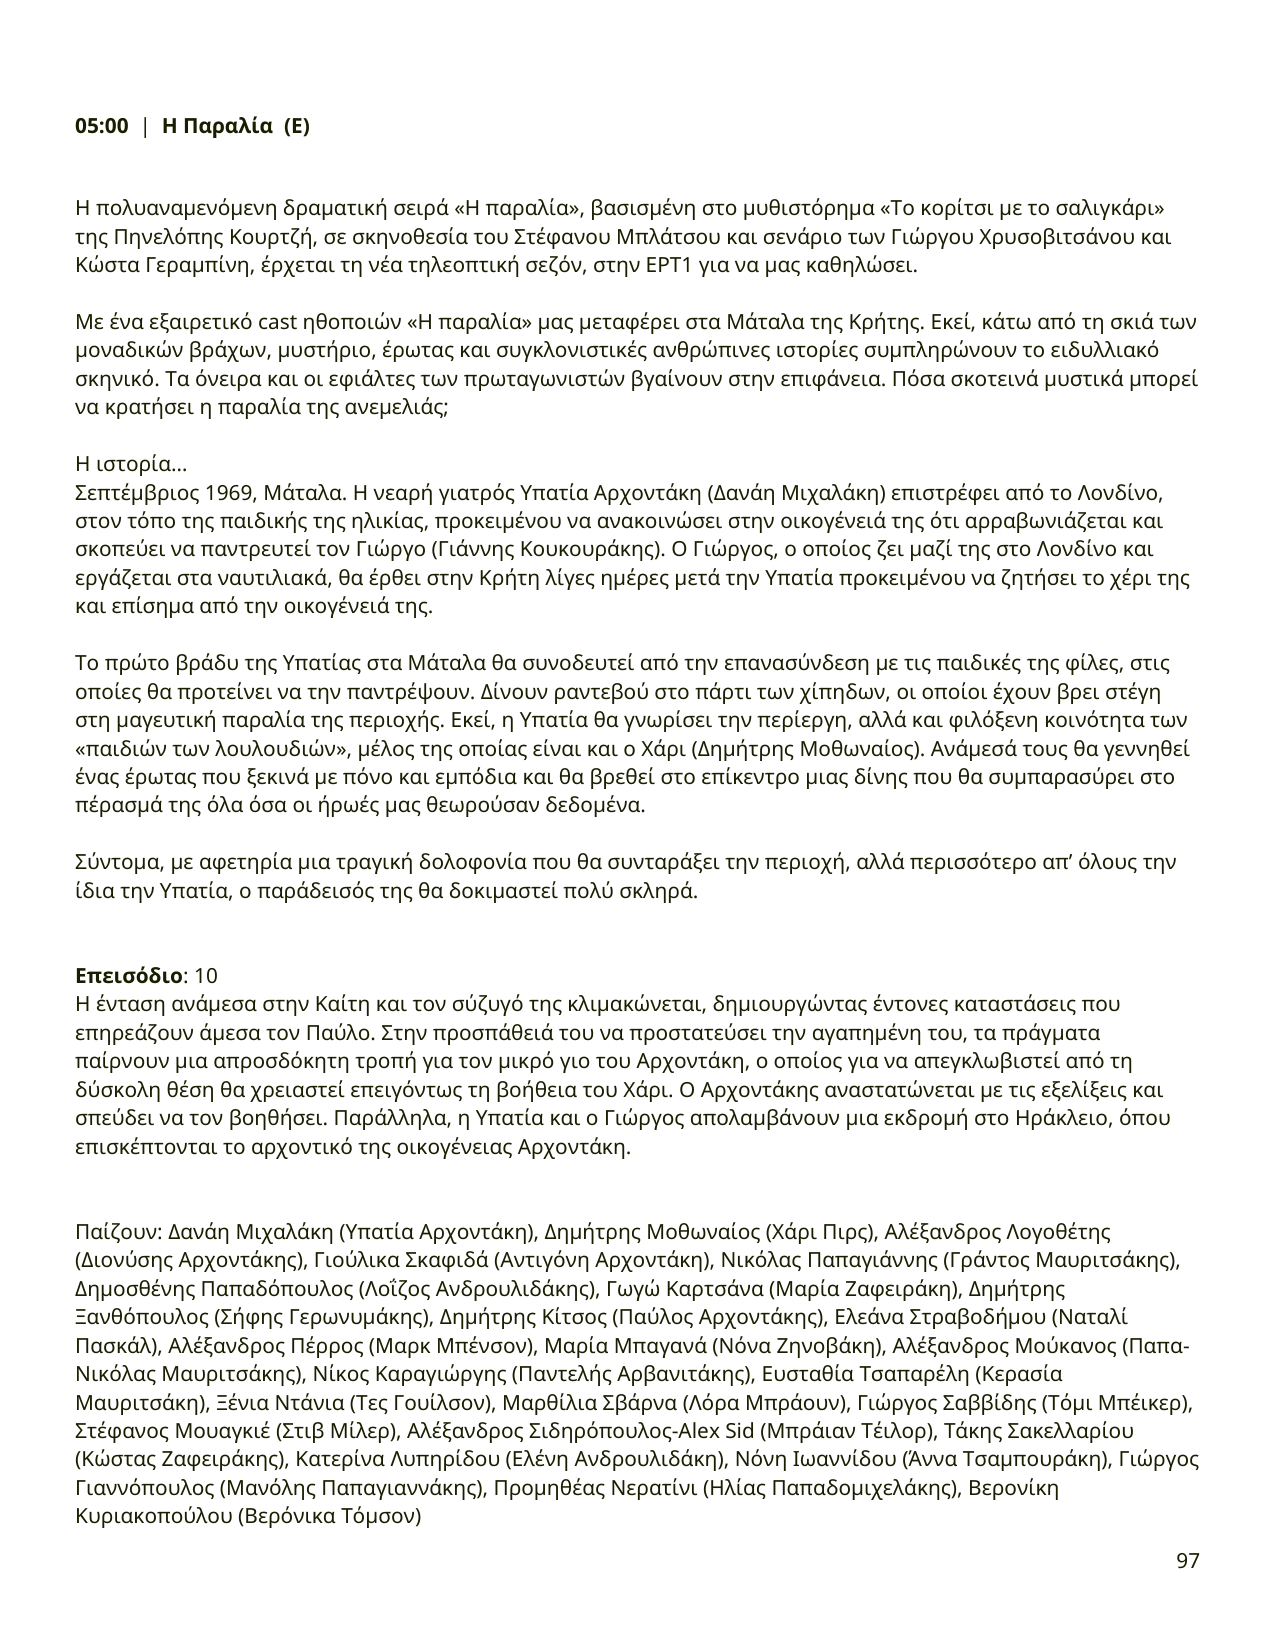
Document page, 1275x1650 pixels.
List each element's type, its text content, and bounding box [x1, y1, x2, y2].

text Η ένταση ανάμεσα στην Καίτη και τον σύζυγό της κλιμακώνεται, δημιουργώντας έντονες καταστάσεις που επηρεάζουν άμεσα τον Παύλο. Στην προσπάθειά του να προστατεύσει την αγαπημένη του, τα πράγματα παίρνουν μια απροσδόκητη τροπή για τον μικρό γιο του Αρχοντάκη, ο οποίος για να απεγκλωβιστεί από τη δύσκολη θέση θα χρειαστεί επειγόντως τη βοήθεια του Χάρι. Ο Αρχοντάκης αναστατώνεται με τις εξελίξεις και σπεύδει να τον βοηθήσει. Παράλληλα, η Υπατία και ο Γιώργος απολαμβάνουν μια εκδρομή στο Ηράκλειο, όπου επισκέπτονται το αρχοντικό της οικογένειας Αρχοντάκη. [75, 989, 1200, 1160]
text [75, 1160, 1200, 1530]
text 05:00 | Η Παραλία (E) [75, 75, 1200, 168]
text Eπεισόδιο: 10 [75, 904, 1200, 989]
text Η πολυαναμενόμενη δραματική σειρά «Η παραλία», βασισμένη στο μυθιστόρημα «Το κορίτσι με το σαλιγκάρι» της Πηνελόπης Κουρτζή, σε σκηνοθεσία του Στέφανου Μπλάτσου και σενάριο των Γιώργου Χρυσοβιτσάνου και Κώστα Γεραμπίνη, έρχεται τη νέα τηλεοπτική σεζόν, στην ΕΡΤ1 για να μας καθηλώσει. Με ένα εξαιρετικό cast ηθοποιών «Η παραλία» μας μεταφέρει στα Μάταλα της Κρήτης. Εκεί, κάτω από τη σκιά των μοναδικών βράχων, μυστήριο, έρωτας και συγκλονιστικές ανθρώπινες ιστορίες συμπληρώνουν το ειδυλλιακό σκηνικό. Τα όνειρα και οι εφιάλτες των πρωταγωνιστών βγαίνουν στην επιφάνεια. Πόσα σκοτεινά μυστικά μπορεί να κρατήσει η παραλία της ανεμελιάς; Η ιστορία… Σεπτέμβριος 1969, Μάταλα. Η νεαρή γιατρός Υπατία Αρχοντάκη (Δανάη Μιχαλάκη) επιστρέφει από το Λονδίνο, στον τόπο της παιδικής της ηλικίας, προκειμένου να ανακοινώσει στην οικογένειά της ότι αρραβωνιάζεται και σκοπεύει να παντρευτεί τον Γιώργο (Γιάννης Κουκουράκης). Ο Γιώργος, ο οποίος ζει μαζί της στο Λονδίνο και εργάζεται στα ναυτιλιακά, θα έρθει στην Κρήτη λίγες ημέρες μετά την Υπατία προκειμένου να ζητήσει το χέρι της και επίσημα από την οικογένειά της. Το πρώτο βράδυ της Υπατίας στα Μάταλα θα συνοδευτεί από την επανασύνδεση με τις παιδικές της φίλες, στις οποίες θα προτείνει να την παντρέψουν. Δίνουν ραντεβού στο πάρτι των χίπηδων, οι οποίοι έχουν βρει στέγη στη μαγευτική παραλία της περιοχής. Εκεί, η Υπατία θα γνωρίσει την περίεργη, αλλά και φιλόξενη κοινότητα των «παιδιών των λουλουδιών», μέλος της οποίας είναι και ο Χάρι (Δημήτρης Μοθωναίος). Ανάμεσά τους θα γεννηθεί ένας έρωτας που ξεκινά με πόνο και εμπόδια και θα βρεθεί στο επίκεντρο μιας δίνης που θα συμπαρασύρει στο πέρασμά της όλα όσα οι ήρωές μας θεωρούσαν δεδομένα. Σύντομα, με αφετηρία μια τραγική δολοφονία που θα συνταράξει την περιοχή, αλλά περισσότερο απ’ όλους την ίδια την Υπατία, ο παράδεισός της θα δοκιμαστεί πολύ σκληρά. [75, 193, 1200, 904]
